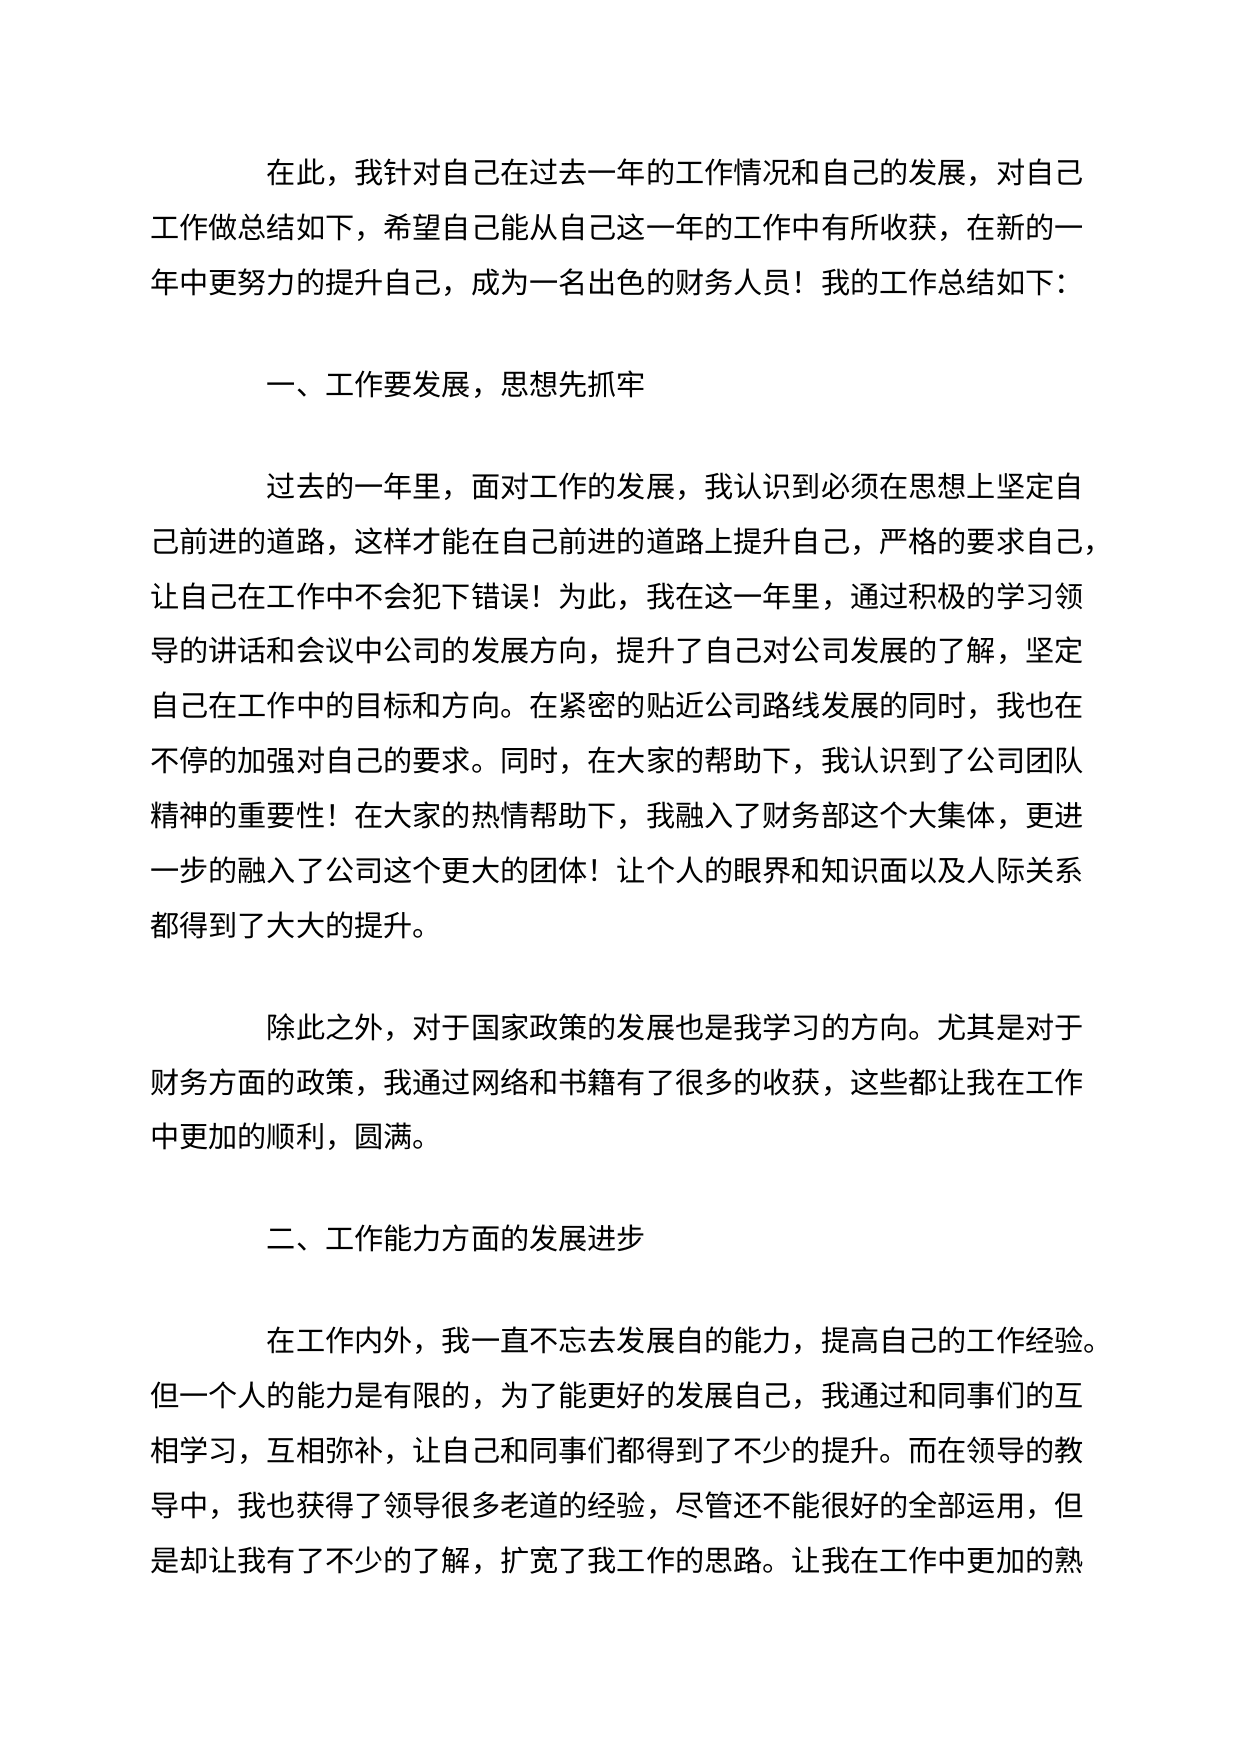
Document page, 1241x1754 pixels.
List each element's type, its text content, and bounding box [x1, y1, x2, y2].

text 二、工作能力方面的发展进步 [150, 1216, 1090, 1258]
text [150, 1318, 1090, 1579]
text 在此，我针对自己在过去一年的工作情况和自己的发展，对自己工作做总结如下，希望自己能从自己这一年的工作中有所收获，在新的一年中更努力的提升自己，成为一名出色的财务人员！我的工作总结如下： [150, 150, 1090, 302]
text 过去的一年里，面对工作的发展，我认识到必须在思想上坚定自己前进的道路，这样才能在自己前进的道路上提升自己，严格的要求自己，让自己在工作中不会犯下错误！为此，我在这一年里，通过积极的学习领导的讲话和会议中公司的发展方向，提升了自己对公司发展的了解，坚定自己在工作中的目标和方向。在紧密的贴近公司路线发展的同时，我也在不停的加强对自己的要求。同时，在大家的帮助下，我认识到了公司团队精神的重要性！在大家的热情帮助下，我融入了财务部这个大集体，更进一步的融入了公司这个更大的团体！让个人的眼界和知识面以及人际关系都得到了大大的提升。 [150, 463, 1090, 945]
text 一、工作要发展，思想先抓牢 [150, 362, 1090, 404]
text 除此之外，对于国家政策的发展也是我学习的方向。尤其是对于财务方面的政策，我通过网络和书籍有了很多的收获，这些都让我在工作中更加的顺利，圆满。 [150, 1004, 1090, 1156]
